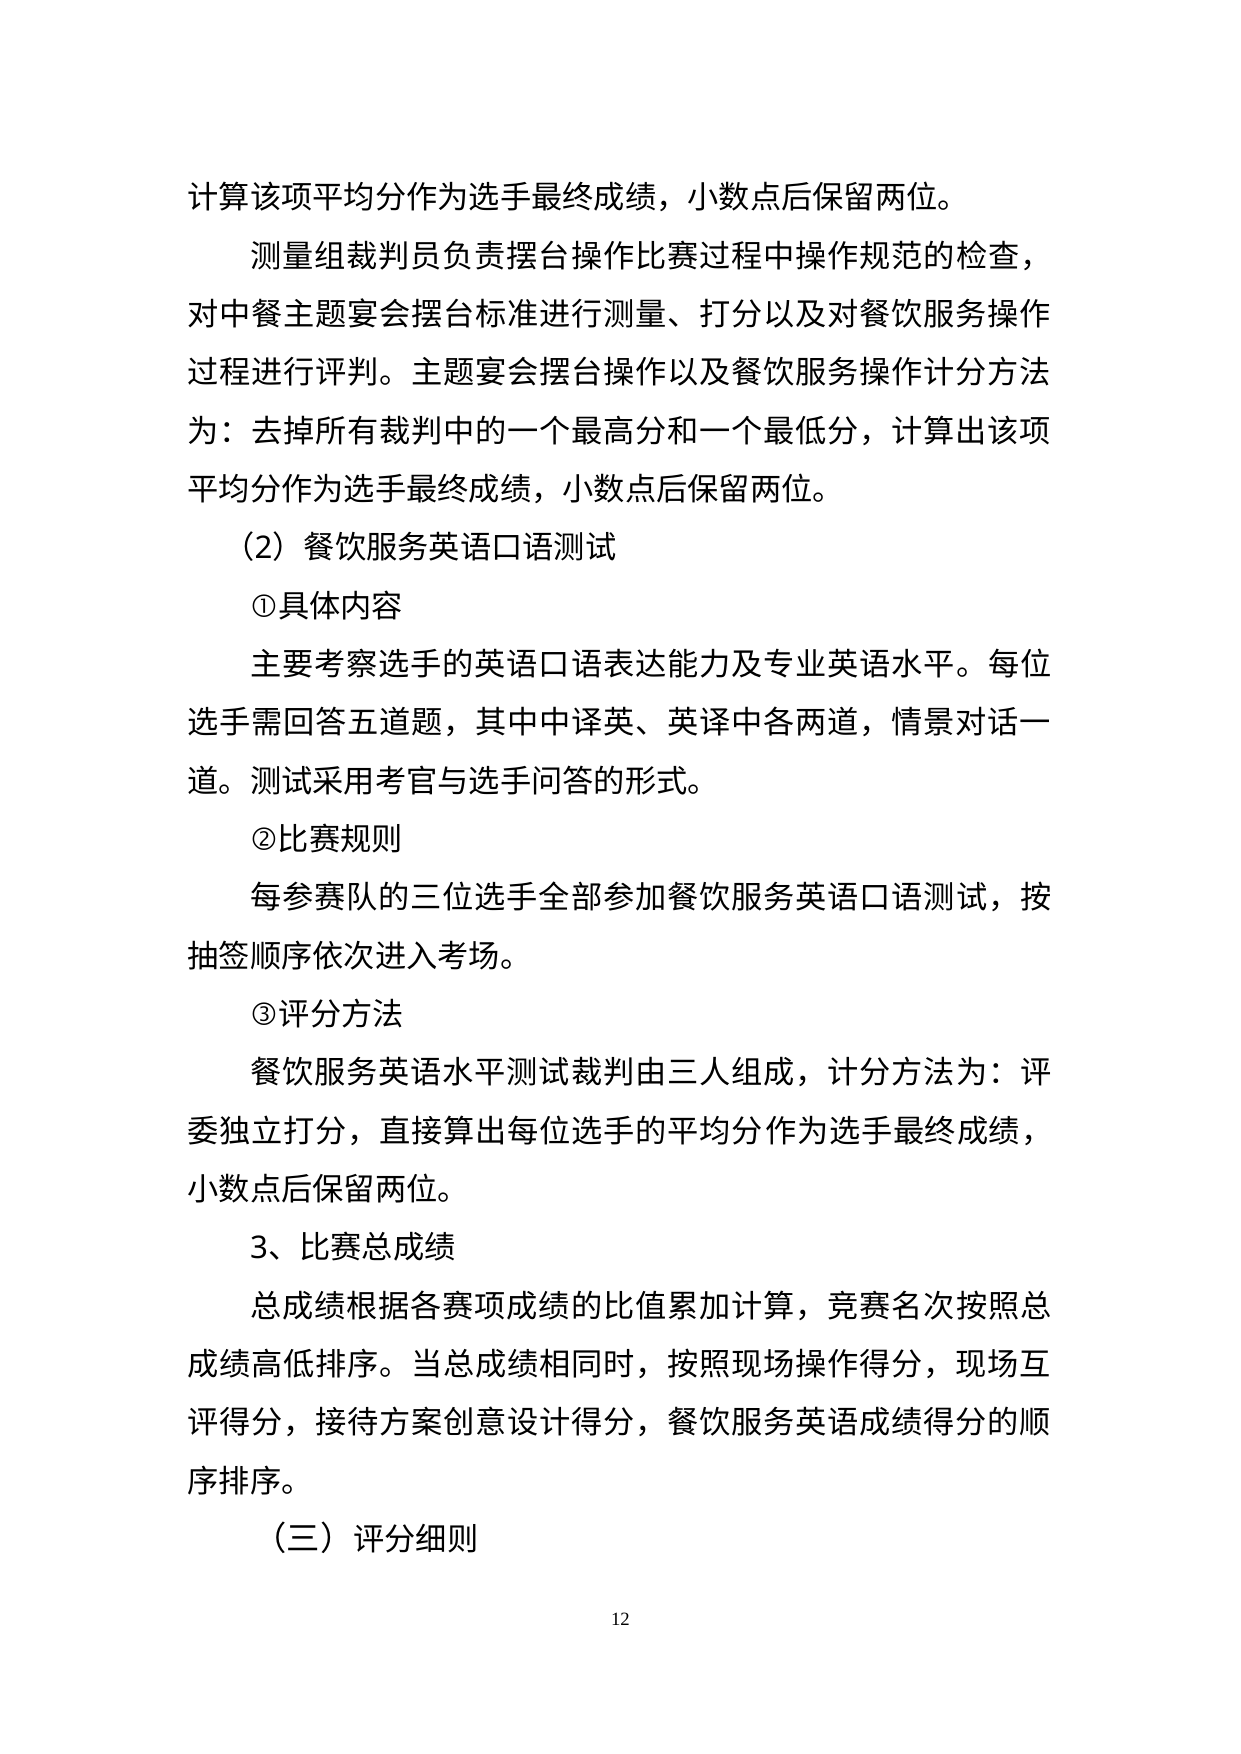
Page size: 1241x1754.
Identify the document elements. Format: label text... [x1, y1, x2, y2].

text 测量组裁判员负责摆台操作比赛过程中操作规范的检查，对中餐主题宴会摆台标准进行测量、打分以及对餐饮服务操作过程进行评判。主题宴会摆台操作以及餐饮服务操作计分方法为：去掉所有裁判中的一个最高分和一个最低分，计算出该项平均分作为选手最终成绩，小数点后保留两位。 [187, 220, 1053, 512]
text 总成绩根据各赛项成绩的比值累加计算，竞赛名次按照总成绩高低排序。当总成绩相同时，按照现场操作得分，现场互评得分，接待方案创意设计得分，餐饮服务英语成绩得分的顺序排序。 [187, 1270, 1053, 1504]
text 比赛规则 [187, 804, 1053, 862]
text 评分方法 [187, 979, 1053, 1037]
text 餐饮服务英语水平测试裁判由三人组成，计分方法为：评委独立打分，直接算出每位选手的平均分作为选手最终成绩，小数点后保留两位。 [187, 1037, 1053, 1212]
text 3、比赛总成绩 [187, 1212, 1053, 1270]
text 具体内容 [187, 570, 1053, 629]
text （2）餐饮服务英语口语测试 [187, 512, 1053, 570]
text （三）评分细则 [187, 1504, 1053, 1562]
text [187, 162, 1053, 220]
text 主要考察选手的英语口语表达能力及专业英语水平。每位选手需回答五道题，其中中译英、英译中各两道，情景对话一道。测试采用考官与选手问答的形式。 [187, 629, 1053, 804]
text 每参赛队的三位选手全部参加餐饮服务英语口语测试，按抽签顺序依次进入考场。 [187, 862, 1053, 979]
